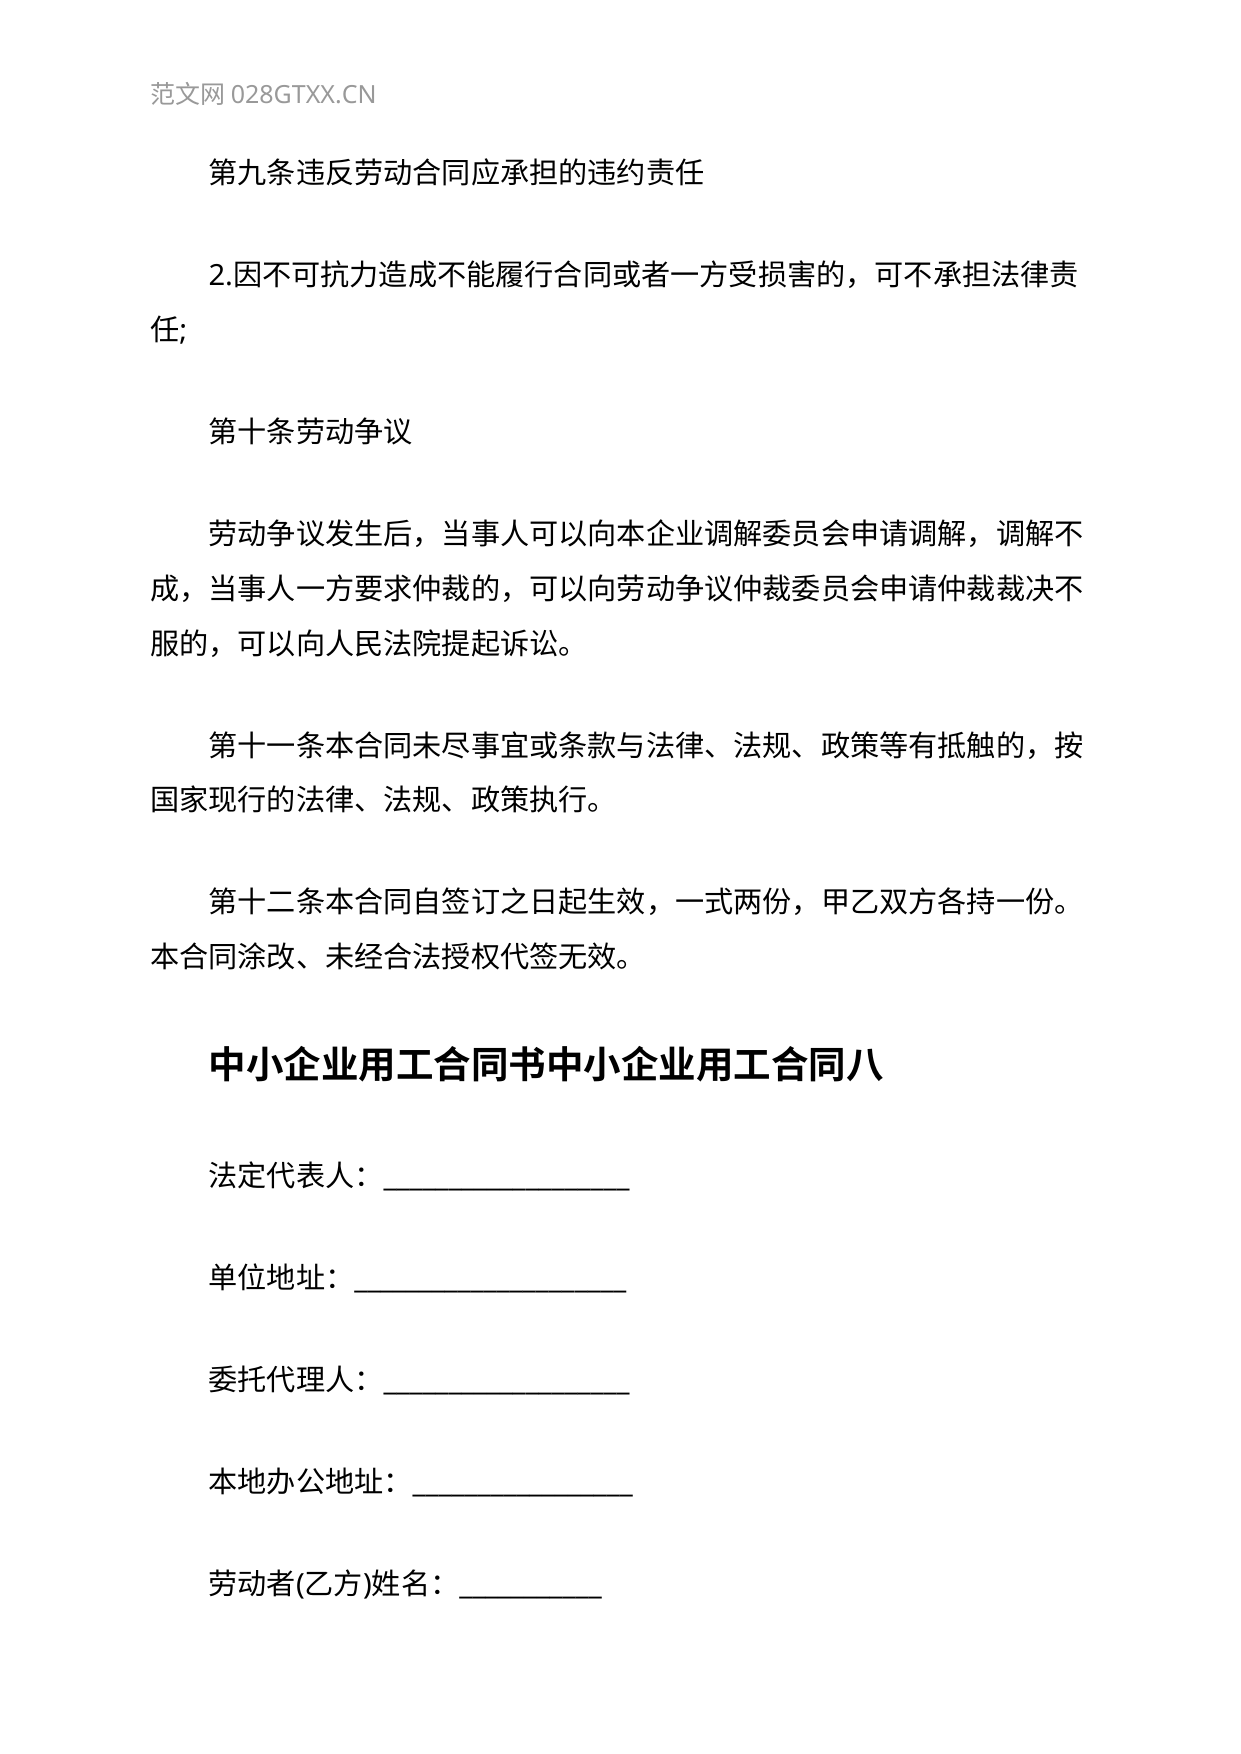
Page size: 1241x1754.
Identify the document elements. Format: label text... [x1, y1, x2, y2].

text 第十一条本合同未尽事宜或条款与法律、法规、政策等有抵触的，按国家现行的法律、法规、政策执行。 [150, 722, 1090, 819]
text 2.因不可抗力造成不能履行合同或者一方受损害的，可不承担法律责任; [150, 252, 1090, 349]
text 第十条劳动争议 [150, 409, 1090, 451]
text 委托代理人：___________________ [150, 1357, 1090, 1399]
text 第十二条本合同自签订之日起生效，一式两份，甲乙双方各持一份。本合同涂改、未经合法授权代签无效。 [150, 879, 1090, 976]
text 劳动者(乙方)姓名：___________ [150, 1561, 1090, 1603]
text 中小企业用工合同书中小企业用工合同八 [150, 1035, 1090, 1090]
text 第九条违反劳动合同应承担的违约责任 [150, 150, 1090, 192]
text 劳动争议发生后，当事人可以向本企业调解委员会申请调解，调解不成，当事人一方要求仲裁的，可以向劳动争议仲裁委员会申请仲裁裁决不服的，可以向人民法院提起诉讼。 [150, 511, 1090, 663]
text 单位地址：_____________________ [150, 1255, 1090, 1297]
text 本地办公地址：_________________ [150, 1459, 1090, 1501]
text 法定代表人：___________________ [150, 1153, 1090, 1195]
